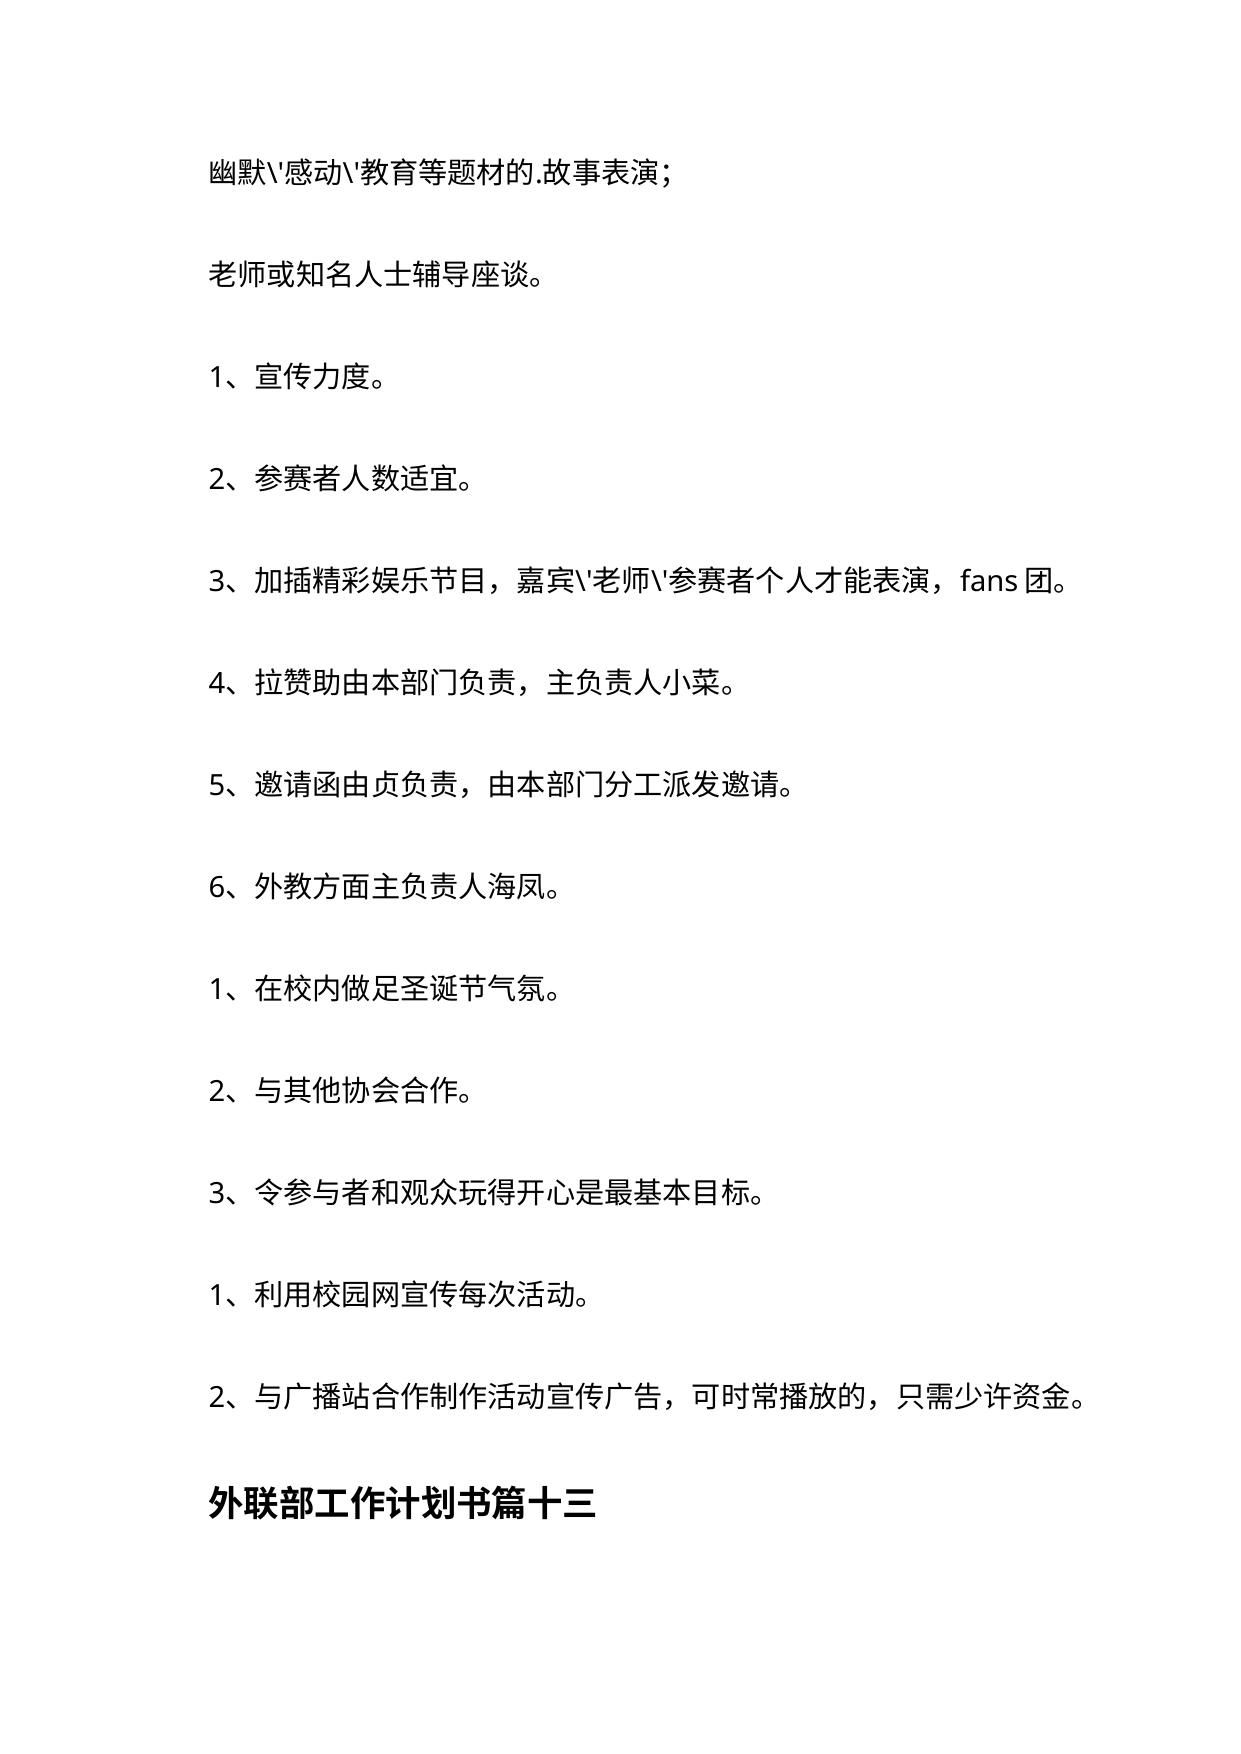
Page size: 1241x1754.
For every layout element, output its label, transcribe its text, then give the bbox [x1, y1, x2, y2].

text 3、加插精彩娱乐节目，嘉宾\'老师\'参赛者个人才能表演，fans团。 [150, 558, 1090, 600]
text 幽默\'感动\'教育等题材的.故事表演； [150, 150, 1090, 192]
text 老师或知名人士辅导座谈。 [150, 252, 1090, 294]
text 6、外教方面主负责人海凤。 [150, 864, 1090, 906]
text 4、拉赞助由本部门负责，主负责人小菜。 [150, 660, 1090, 702]
text 2、与广播站合作制作活动宣传广告，可时常播放的，只需少许资金。 [150, 1373, 1090, 1416]
text 外联部工作计划书篇十三 [150, 1476, 1090, 1527]
text 1、利用校园网宣传每次活动。 [150, 1272, 1090, 1314]
text 2、与其他协会合作。 [150, 1068, 1090, 1110]
text 2、参赛者人数适宜。 [150, 456, 1090, 498]
text 5、邀请函由贞负责，由本部门分工派发邀请。 [150, 762, 1090, 804]
text 1、在校内做足圣诞节气氛。 [150, 966, 1090, 1008]
text 1、宣传力度。 [150, 354, 1090, 396]
text 3、令参与者和观众玩得开心是最基本目标。 [150, 1169, 1090, 1212]
